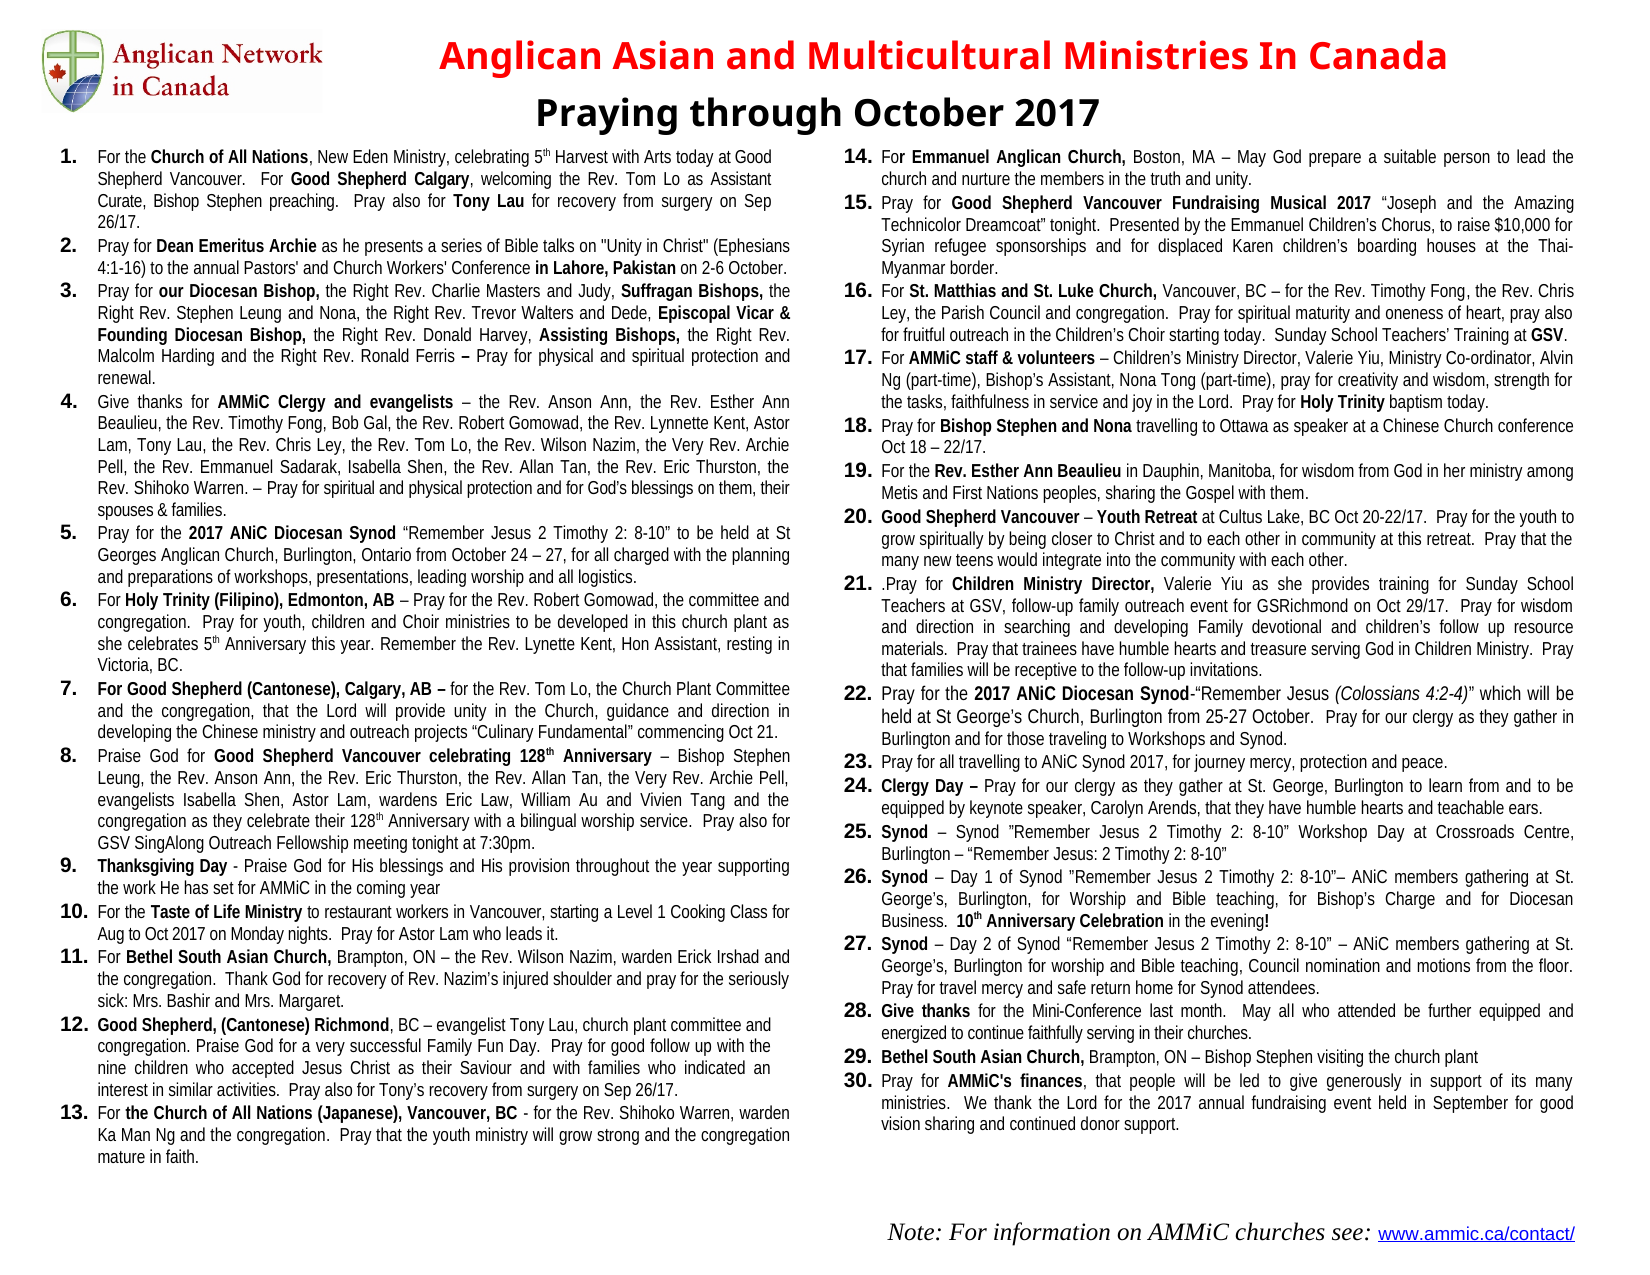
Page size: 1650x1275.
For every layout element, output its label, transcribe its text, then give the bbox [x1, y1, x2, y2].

list Praise God for Good Shepherd Vancouver celebrating 128th Anniversary – Bishop Stephen Leung, the Rev. Anson Ann, the Rev. Eric Thurston, the Rev. Allan Tan, the Very Rev. Archie Pell, evangelists Isabella Shen, Astor Lam, wardens Eric Law, William Au and Vivien Tang and the congregation as they celebrate their 128th Anniversary with a bilingual worship service. Pray also for GSV SingAlong Outreach Fellowship meeting tonight at 7:30pm. [60, 743, 791, 853]
list Give thanks for the Mini-Conference last month. May all who attended be further equipped and energized to continue faithfully serving in their churches. [844, 998, 1574, 1044]
list Good Shepherd, (Cantonese) Richmond, BC – evangelist Tony Lau, church plant committee and congregation. Praise God for a very successful Family Fun Day. Pray for good follow up with the nine children who accepted Jesus Christ as their Saviour and with families who indicated an interest in similar activities. Pray also for Tony’s recovery from surgery on Sep 26/17. [60, 1011, 772, 1100]
list Pray for AMMiC's finances, that people will be led to give generously in support of its many ministries. We thank the Lord for the 2017 annual fundraising event held in September for good vision sharing and continued donor support. [844, 1068, 1574, 1135]
list For AMMiC staff & volunteers – Children’s Ministry Director, Valerie Yiu, Ministry Co-ordinator, Alvin Ng (part-time), Bishop’s Assistant, Nona Tong (part-time), pray for creativity and wisdom, strength for the tasks, faithfulness in service and joy in the Lord. Pray for Holy Trinity baptism today. [844, 345, 1574, 412]
list Pray for the 2017 ANiC Diocesan Synod-“Remember Jesus (Colossians 4:2-4)” which will be held at St George’s Church, Burlington from 25-27 October. Pray for our clergy as they gather in Burlington and for those traveling to Workshops and Synod. [844, 681, 1574, 749]
list Good Shepherd Vancouver – Youth Retreat at Cultus Lake, BC Oct 20-22/17. Pray for the youth to grow spiritually by being closer to Christ and to each other in community at this retreat. Pray that the many new teens would integrate into the community with each other. [844, 503, 1575, 571]
list For the Taste of Life Ministry to restaurant workers in Vancouver, starting a Level 1 Cooking Class for Aug to Oct 2017 on Monday nights. Pray for Astor Lam who leads it. [60, 899, 791, 944]
list For Bethel South Asian Church, Brampton, ON – the Rev. Wilson Nazim, warden Erick Irshad and the congregation. Thank God for recovery of Rev. Nazim’s injured shoulder and pray for the seriously sick: Mrs. Bashir and Mrs. Margaret. [60, 944, 791, 1011]
list For the Church of All Nations, New Eden Ministry, celebrating 5th Harvest with Arts today at Good Shepherd Vancouver. For Good Shepherd Calgary, welcoming the Rev. Tom Lo as Assistant Curate, Bishop Stephen preaching. Pray also for Tony Lau for recovery from surgery on Sep 26/17. [60, 144, 772, 233]
list Pray for all travelling to ANiC Synod 2017, for journey mercy, protection and peace. [844, 749, 1574, 773]
list Pray for Dean Emeritus Archie as he presents a series of Bible talks on "Unity in Christ" (Ephesians 4:1-16) to the annual Pastors' and Church Workers' Conference in Lahore, Pakistan on 2-6 October. [60, 233, 791, 278]
list Bethel South Asian Church, Brampton, ON – Bishop Stephen visiting the church plant [844, 1044, 1574, 1068]
list Pray for Good Shepherd Vancouver Fundraising Musical 2017 “Joseph and the Amazing Technicolor Dreamcoat” tonight. Presented by the Emmanuel Children’s Chorus, to raise $10,000 for Syrian refugee sponsorships and for displaced Karen children’s boarding houses at the Thai-Myanmar border. [844, 189, 1574, 278]
list For Good Shepherd (Cantonese), Calgary, AB – for the Rev. Tom Lo, the Church Plant Committee and the congregation, that the Lord will provide unity in the Church, guidance and direction in developing the Chinese ministry and outreach projects “Culinary Fundamental” commencing Oct 21. [60, 676, 791, 743]
list Pray for our Diocesan Bishop, the Right Rev. Charlie Masters and Judy, Suffragan Bishops, the Right Rev. Stephen Leung and Nona, the Right Rev. Trevor Walters and Dede, Episcopal Vicar & Founding Diocesan Bishop, the Right Rev. Donald Harvey, Assisting Bishops, the Right Rev. Malcolm Harding and the Right Rev. Ronald Ferris – Pray for physical and spiritual protection and renewal. [60, 278, 791, 388]
list Synod – Day 2 of Synod “Remember Jesus 2 Timothy 2: 8-10” – ANiC members gathering at St. George’s, Burlington for worship and Bible teaching, Council nomination and motions from the floor. Pray for travel mercy and safe return home for Synod attendees. [844, 931, 1574, 998]
list Give thanks for AMMiC Clergy and evangelists – the Rev. Anson Ann, the Rev. Esther Ann Beaulieu, the Rev. Timothy Fong, Bob Gal, the Rev. Robert Gomowad, the Rev. Lynnette Kent, Astor Lam, Tony Lau, the Rev. Chris Ley, the Rev. Tom Lo, the Rev. Wilson Nazim, the Very Rev. Archie Pell, the Rev. Emmanuel Sadarak, Isabella Shen, the Rev. Allan Tan, the Rev. Eric Thurston, the Rev. Shihoko Warren. – Pray for spiritual and physical protection and for God’s blessings on them, their spouses & families. [60, 388, 791, 520]
list For St. Matthias and St. Luke Church, Vancouver, BC – for the Rev. Timothy Fong, the Rev. Chris Ley, the Parish Council and congregation. Pray for spiritual maturity and oneness of heart, pray also for fruitful outreach in the Children’s Choir starting today. Sunday School Teachers’ Training at GSV. [844, 278, 1574, 345]
list For Holy Trinity (Filipino), Edmonton, AB – Pray for the Rev. Robert Gomowad, the committee and congregation. Pray for youth, children and Choir ministries to be developed in this church plant as she celebrates 5th Anniversary this year. Remember the Rev. Lynette Kent, Hon Assistant, resting in Victoria, BC. [60, 587, 791, 676]
list Thanksgiving Day - Praise God for His blessings and His provision throughout the year supporting the work He has set for AMMiC in the coming year [60, 853, 791, 899]
list For the Rev. Esther Ann Beaulieu in Dauphin, Manitoba, for wisdom from God in her ministry among Metis and First Nations peoples, sharing the Gospel with them. [844, 458, 1574, 503]
list For Emmanuel Anglican Church, Boston, MA – May God prepare a suitable person to lead the church and nurture the members in the truth and unity. [844, 144, 1574, 189]
list Pray for the 2017 ANiC Diocesan Synod “Remember Jesus 2 Timothy 2: 8-10” to be held at St Georges Anglican Church, Burlington, Ontario from October 24 – 27, for all charged with the planning and preparations of workshops, presentations, leading worship and all logistics. [60, 520, 791, 587]
list Clergy Day – Pray for our clergy as they gather at St. George, Burlington to learn from and to be equipped by keynote speaker, Carolyn Arends, that they have humble hearts and teachable ears. [844, 773, 1574, 818]
list Pray for Bishop Stephen and Nona travelling to Ottawa as speaker at a Chinese Church conference Oct 18 – 22/17. [844, 412, 1574, 458]
list Synod – Synod ”Remember Jesus 2 Timothy 2: 8-10” Workshop Day at Crossroads Centre, Burlington – “Remember Jesus: 2 Timothy 2: 8-10” [844, 818, 1574, 864]
picture [41, 29, 323, 113]
list .Pray for Children Ministry Director, Valerie Yiu as she provides training for Sunday School Teachers at GSV, follow-up family outreach event for GSRichmond on Oct 29/17. Pray for wisdom and direction in searching and developing Family devotional and children’s follow up resource materials. Pray that trainees have humble hearts and treasure serving God in Children Ministry. Pray that families will be receptive to the follow-up invitations. [844, 571, 1574, 681]
list Synod – Day 1 of Synod ”Remember Jesus 2 Timothy 2: 8-10”– ANiC members gathering at St. George’s, Burlington, for Worship and Bible teaching, for Bishop’s Charge and for Diocesan Business. 10th Anniversary Celebration in the evening! [844, 864, 1574, 931]
list For the Church of All Nations (Japanese), Vancouver, BC - for the Rev. Shihoko Warren, warden Ka Man Ng and the congregation. Pray that the youth ministry will grow strong and the congregation mature in faith. [60, 1100, 791, 1167]
